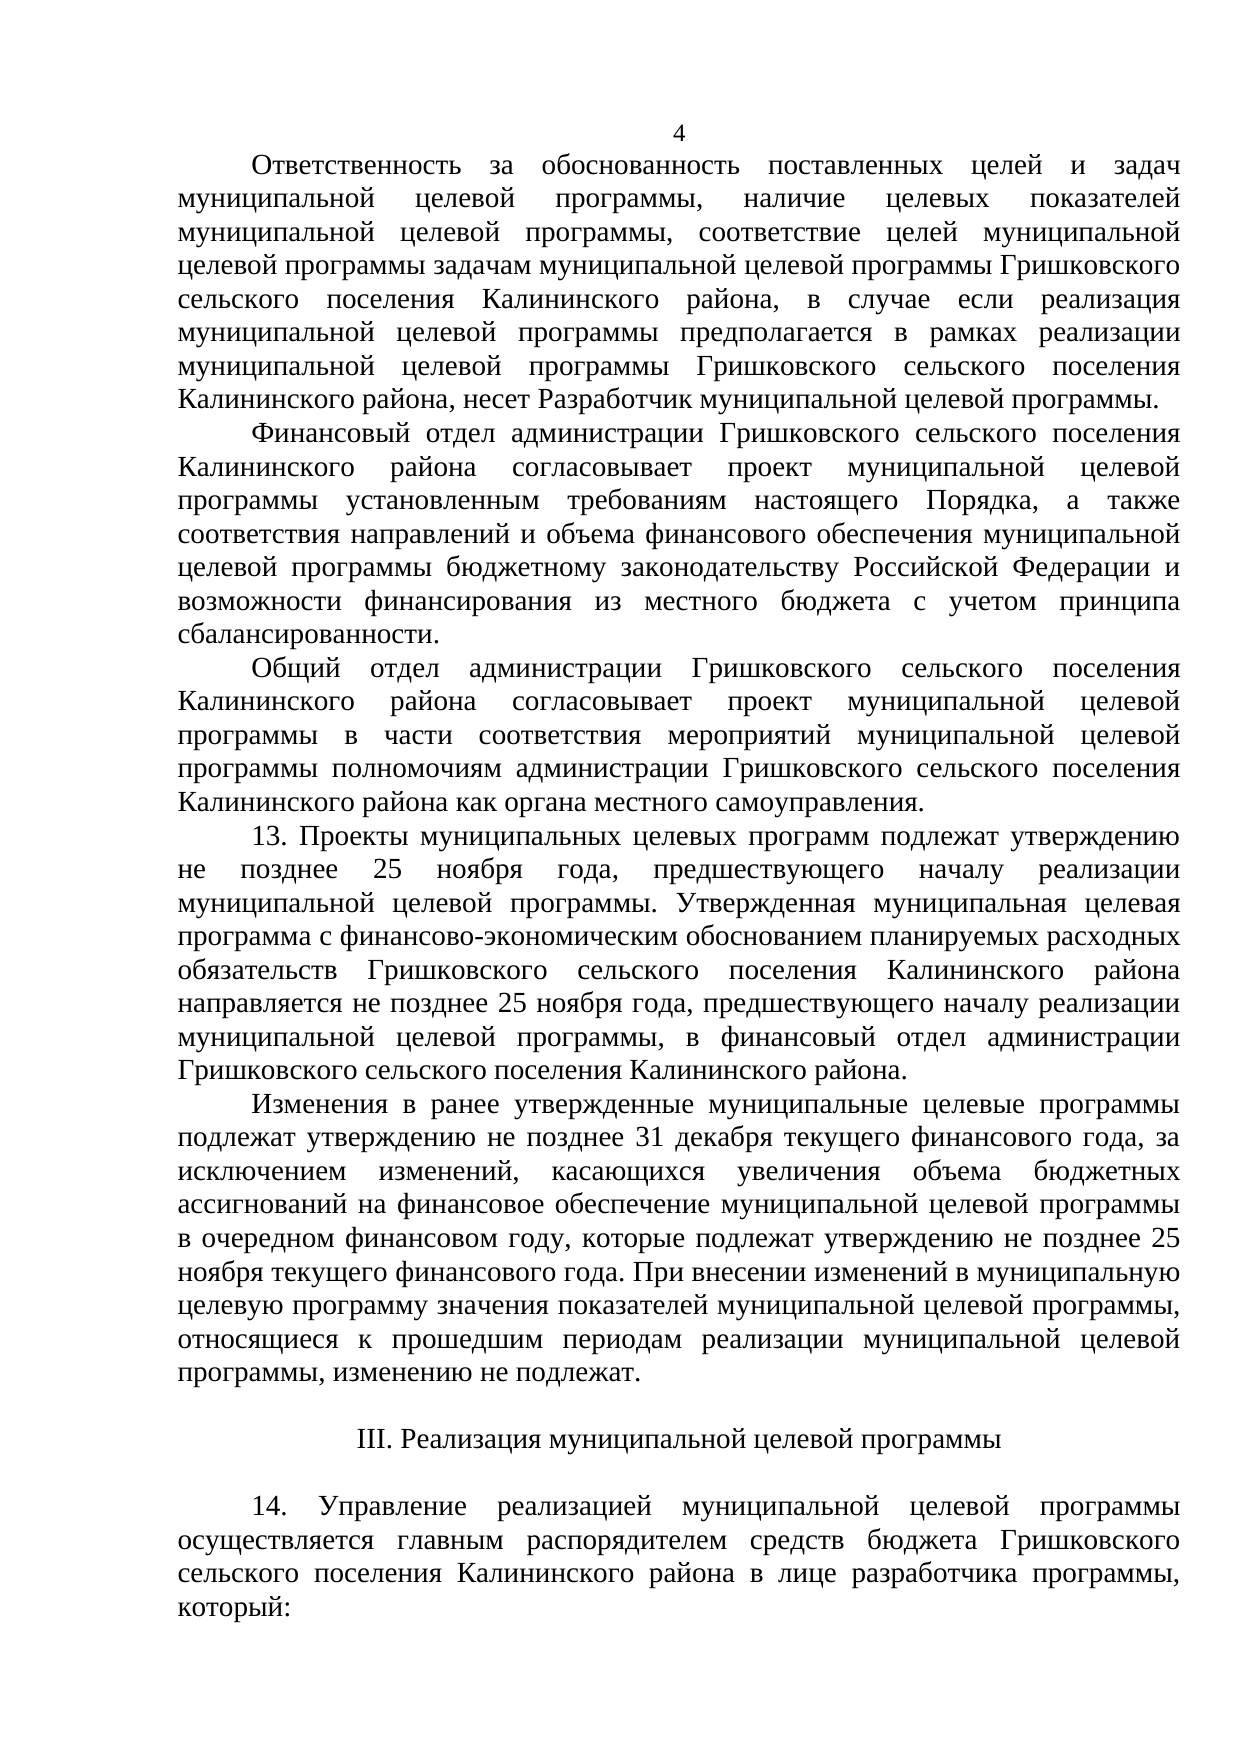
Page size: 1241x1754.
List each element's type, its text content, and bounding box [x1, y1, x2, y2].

text Общий отдел администрации Гришковского сельского поселения Калининского района согласовывает проект муниципальной целевой программы в части соответствия мероприятий муниципальной целевой программы полномочиям администрации Гришковского сельского поселения Калининского района как органа местного самоуправления. [177, 650, 1181, 818]
text 4 [177, 118, 1181, 147]
text Ответственность за обоснованность поставленных целей и задач муниципальной целевой программы, наличие целевых показателей муниципальной целевой программы, соответствие целей муниципальной целевой программы задачам муниципальной целевой программы Гришковского сельского поселения Калининского района, в случае если реализация муниципальной целевой программы предполагается в рамках реализации муниципальной целевой программы Гришковского сельского поселения Калининского района, несет Разработчик муниципальной целевой программы. [177, 147, 1181, 415]
text 14. Управление реализацией муниципальной целевой программы осуществляется главным распорядителем средств бюджета Гришковского сельского поселения Калининского района в лице разработчика программы, который: [177, 1488, 1181, 1623]
text Изменения в ранее утвержденные муниципальные целевые программы подлежат утверждению не позднее 31 декабря текущего финансового года, за исключением изменений, касающихся увеличения объема бюджетных ассигнований на финансовое обеспечение муниципальной целевой программы в очередном финансовом году, которые подлежат утверждению не позднее 25 ноября текущего финансового года. При внесении изменений в муниципальную целевую программу значения показателей муниципальной целевой программы, относящиеся к прошедшим периодам реализации муниципальной целевой программы, изменению не подлежат. [177, 1086, 1181, 1388]
text III. Реализация муниципальной целевой программы [177, 1421, 1181, 1455]
text Финансовый отдел администрации Гришковского сельского поселения Калининского района согласовывает проект муниципальной целевой программы установленным требованиям настоящего Порядка, а также соответствия направлений и объема финансового обеспечения муниципальной целевой программы бюджетному законодательству Российской Федерации и возможности финансирования из местного бюджета с учетом принципа сбалансированности. [177, 415, 1181, 650]
text 13. Проекты муниципальных целевых программ подлежат утверждению не позднее 25 ноября года, предшествующего началу реализации муниципальной целевой программы. Утвержденная муниципальная целевая программа с финансово-экономическим обоснованием планируемых расходных обязательств Гришковского сельского поселения Калининского района направляется не позднее 25 ноября года, предшествующего началу реализации муниципальной целевой программы, в финансовый отдел администрации Гришковского сельского поселения Калининского района. [177, 818, 1181, 1086]
